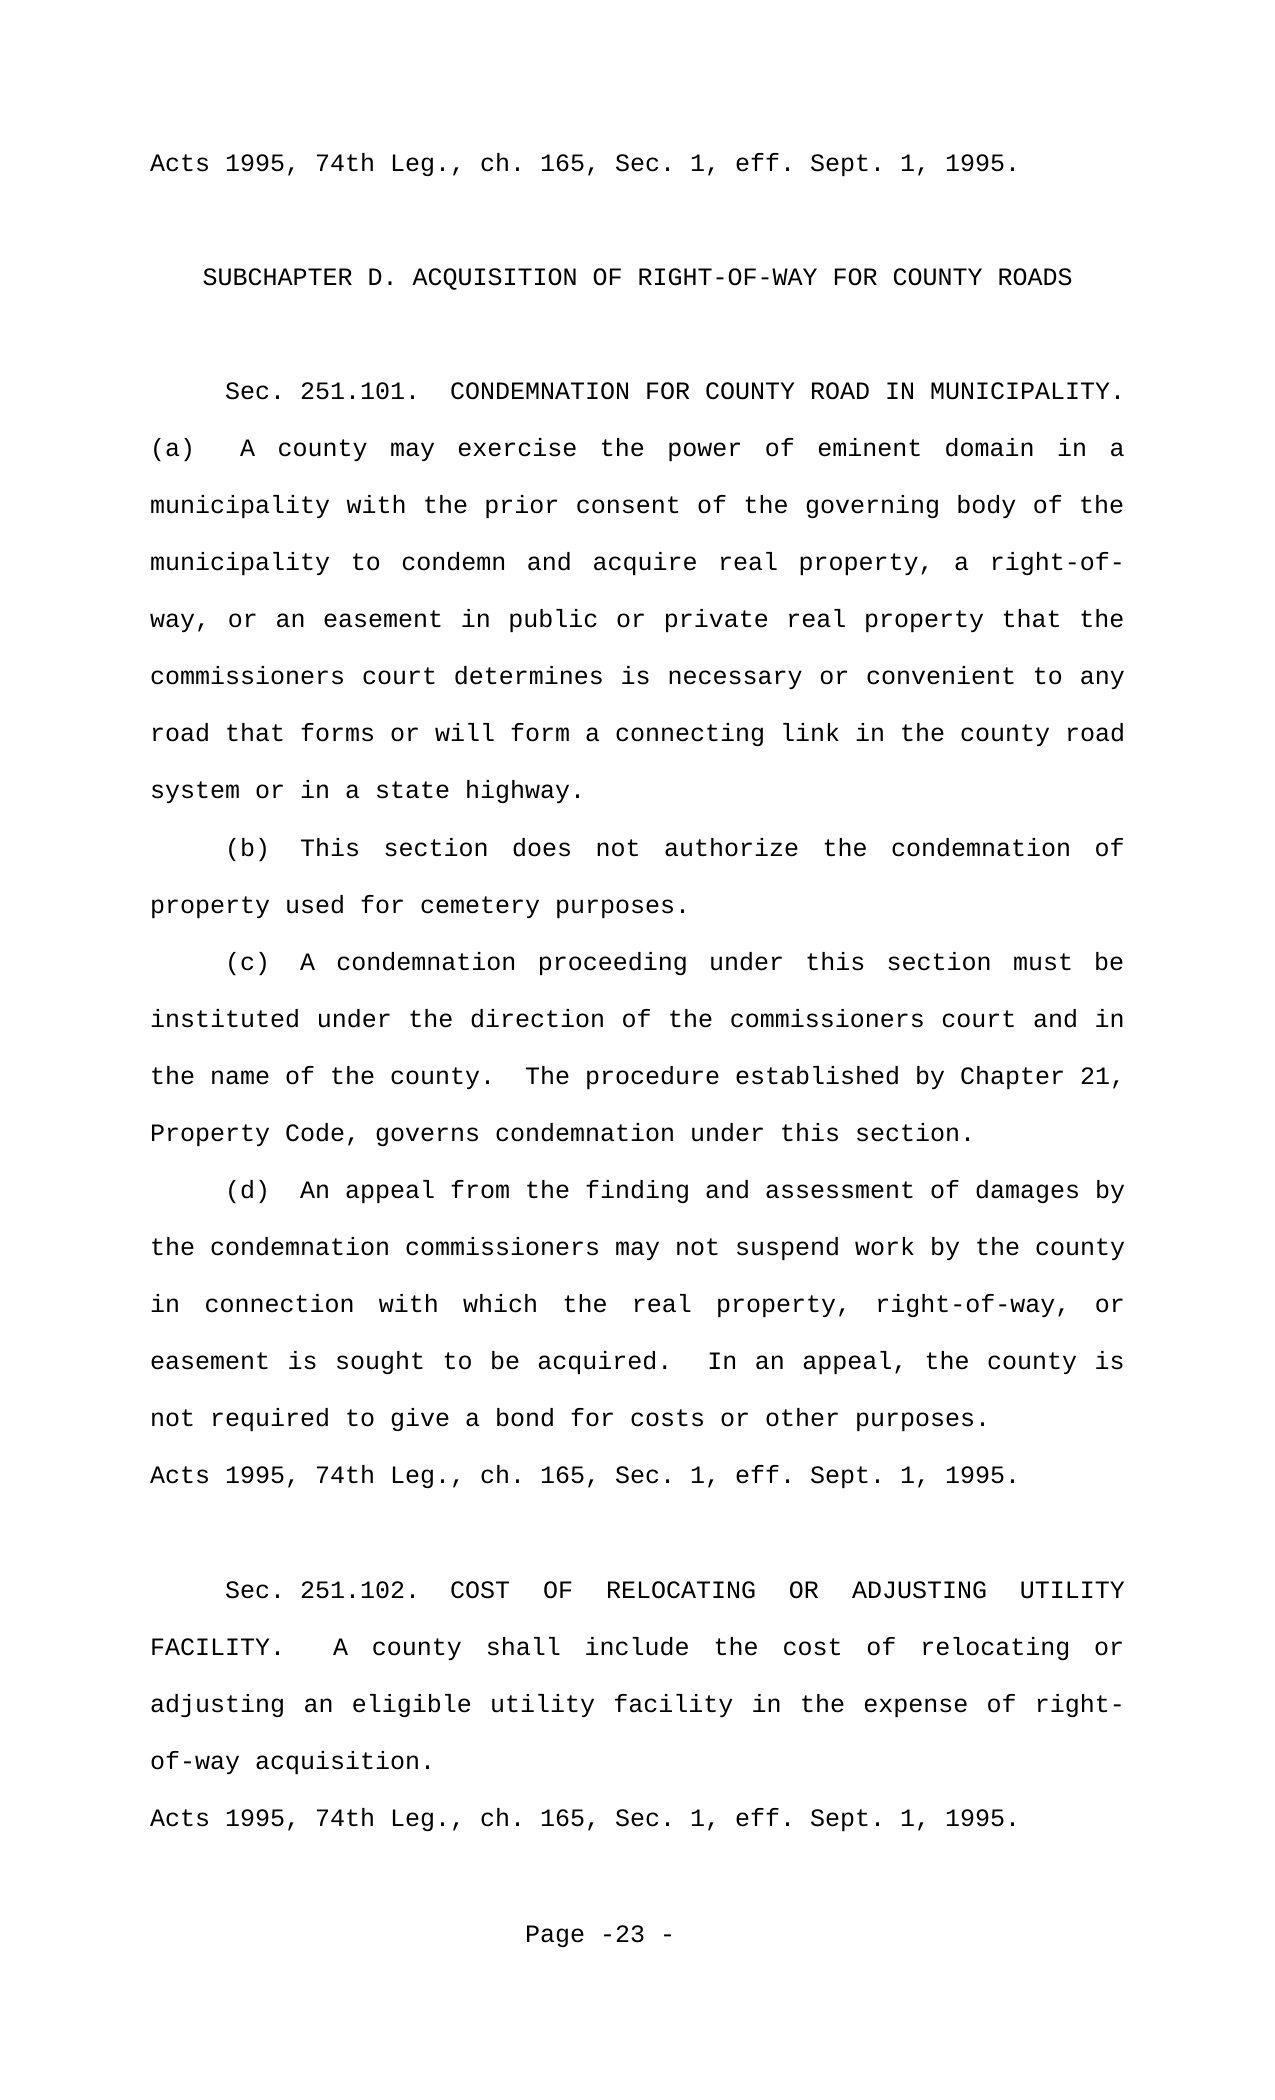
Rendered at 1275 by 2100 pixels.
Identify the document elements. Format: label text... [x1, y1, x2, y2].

text (d) An appeal from the finding and assessment of damages by the condemnation commissioners may not suspend work by the county in connection with which the real property, right-of-way, or easement is sought to be acquired. In an appeal, the county is not required to give a bond for costs or other purposes. [150, 1177, 1125, 1434]
text (c) A condemnation proceeding under this section must be instituted under the direction of the commissioners court and in the name of the county. The procedure established by Chapter 21, Property Code, governs condemnation under this section. [150, 949, 1125, 1149]
text Acts 1995, 74th Leg., ch. 165, Sec. 1, eff. Sept. 1, 1995. [150, 150, 1125, 178]
text Sec. 251.102. COST OF RELOCATING OR ADJUSTING UTILITY FACILITY. A county shall include the cost of relocating or adjusting an eligible utility facility in the expense of right-of-way acquisition. [150, 1577, 1125, 1777]
text Acts 1995, 74th Leg., ch. 165, Sec. 1, eff. Sept. 1, 1995. [150, 1805, 1125, 1834]
text Sec. 251.101. CONDEMNATION FOR COUNTY ROAD IN MUNICIPALITY. (a) A county may exercise the power of eminent domain in a municipality with the prior consent of the governing body of the municipality to condemn and acquire real property, a right-of-way, or an easement in public or private real property that the commissioners court determines is necessary or convenient to any road that forms or will form a connecting link in the county road system or in a state highway. [150, 378, 1125, 806]
text SUBCHAPTER D. ACQUISITION OF RIGHT-OF-WAY FOR COUNTY ROADS [150, 264, 1125, 293]
text Acts 1995, 74th Leg., ch. 165, Sec. 1, eff. Sept. 1, 1995. [150, 1463, 1125, 1491]
text (b) This section does not authorize the condemnation of property used for cemetery purposes. [150, 835, 1125, 921]
